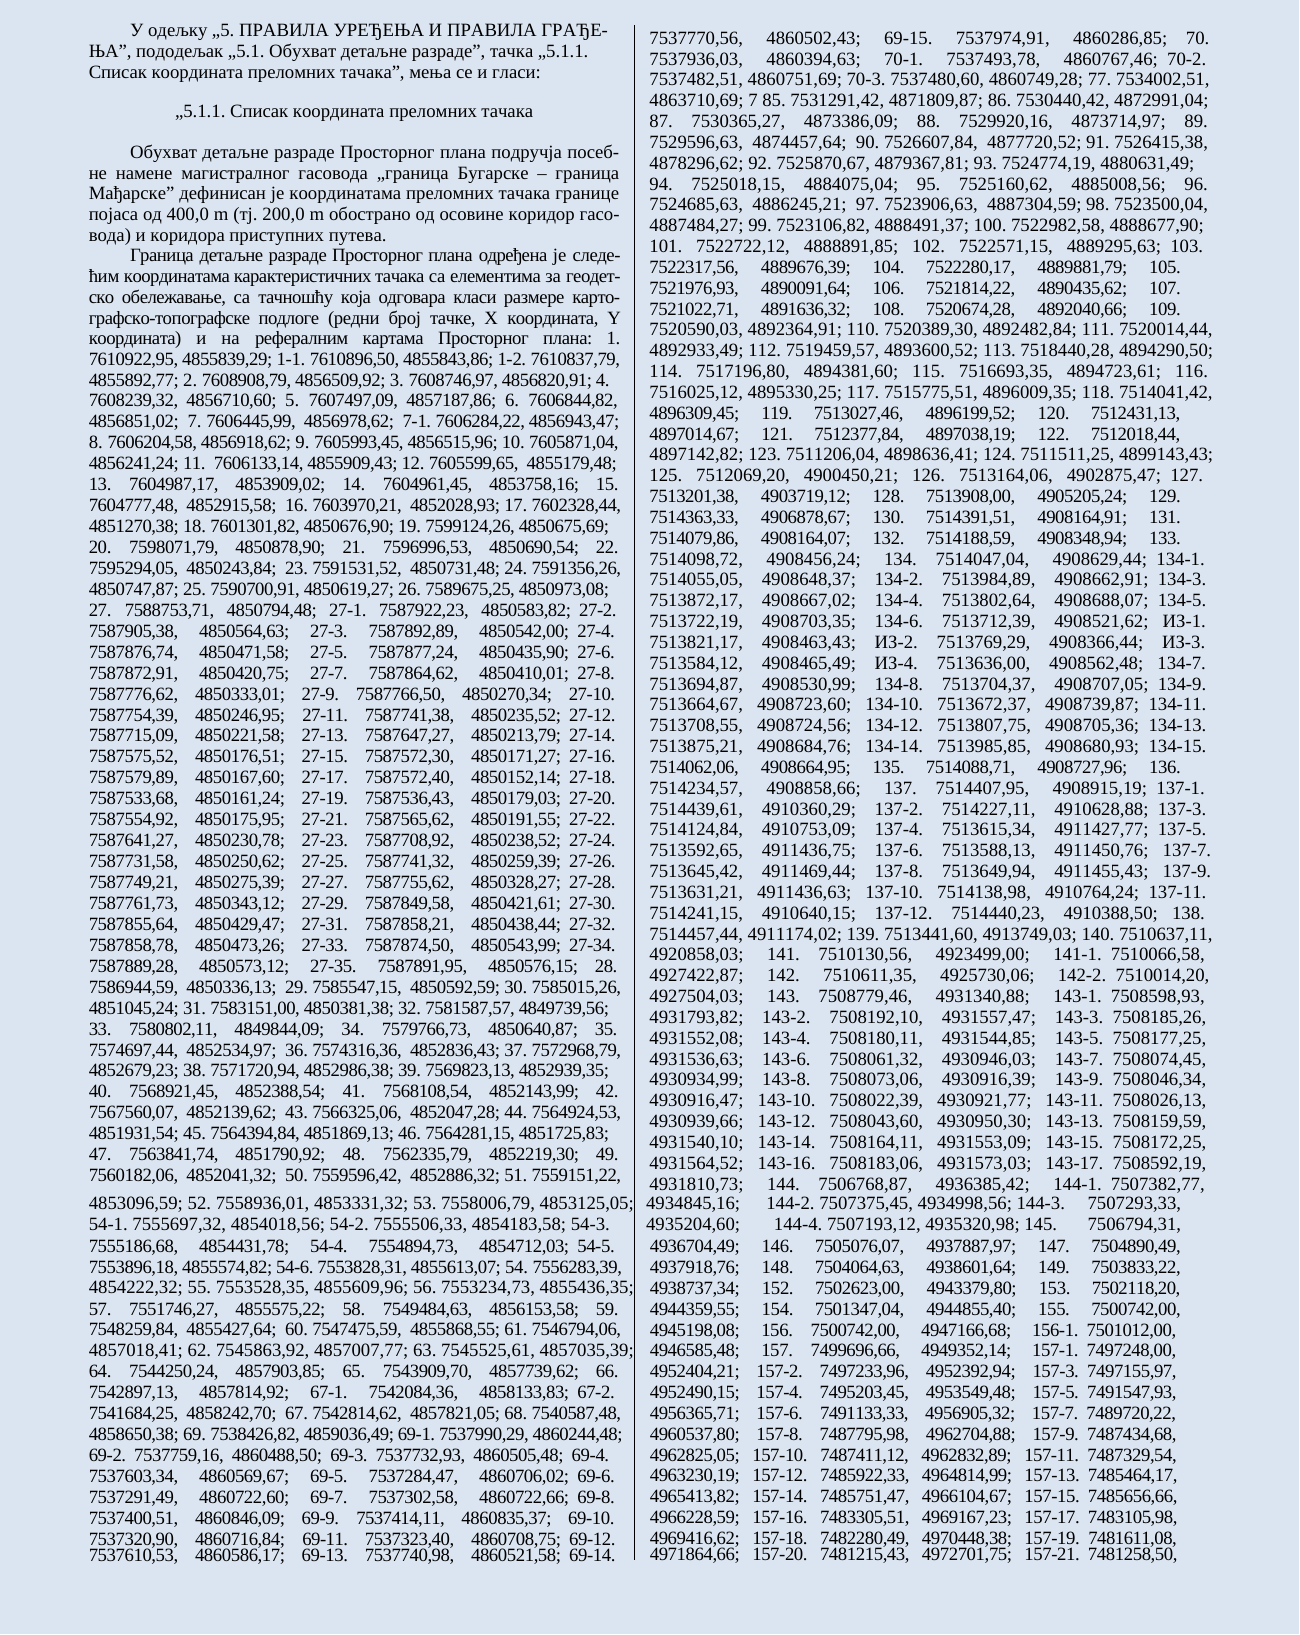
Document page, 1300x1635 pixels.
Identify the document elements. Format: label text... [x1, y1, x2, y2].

text 4878296,62; 92. 7525870,67, 4879367,81; 93. 7524774,19, 4880631,49; [649, 152, 1226, 173]
table_cell 4935204,60; [635, 1216, 748, 1237]
text 4931536,63; 143-6. 7508061,32, 4930946,03; 143-7. 7508074,45, [649, 1048, 1226, 1069]
table_header 4853096,59; 52. 7558936,01, 4853331,32; 53. 7558006,79, 4853125,05; [83, 1195, 634, 1216]
text 7595294,05, 4850243,84; 23. 7591531,52, 4850731,48; 24. 7591356,26, [88, 558, 624, 579]
text 7587754,39, 4850246,95; 27-11. 7587741,38, 4850235,52; 27-12. [88, 704, 624, 725]
text 4927504,03; 143. 7508779,46, 4931340,88; 143-1. 7508598,93, [649, 986, 1226, 1007]
text 7587554,92, 4850175,95; 27-21. 7587565,62, 4850191,55; 27-22. [88, 809, 624, 830]
text 4931552,08; 143-4. 7508180,11, 4931544,85; 143-5. 7508177,25, [649, 1027, 1226, 1048]
text 7521022,71, 4891636,32; 108. 7520674,28, 4892040,66; 109. [649, 298, 1226, 319]
text 7513631,21, 4911436,63; 137-10. 7514138,98, 4910764,24; 137-11. [649, 882, 1226, 902]
text 4931564,52; 143-16. 7508183,06, 4931573,03; 143-17. 7508592,19, [649, 1152, 1226, 1173]
text 7514439,61, 4910360,29; 137-2. 7514227,11, 4910628,88; 137-3. [649, 798, 1226, 819]
text 7514234,57, 4908858,66; 137. 7514407,95, 4908915,19; 137-1. [649, 777, 1226, 798]
text 7587731,58, 4850250,62; 27-25. 7587741,32, 4850259,39; 27-26. [88, 851, 624, 872]
text 7513722,19, 4908703,35; 134-6. 7513712,39, 4908521,62; ИЗ-1. [649, 611, 1226, 632]
text 4931810,73; 144. 7506768,87, 4936385,42; 144-1. 7507382,77, [649, 1173, 1226, 1194]
table_cell 144-4. 7507193,12, 4935320,98; 145. [748, 1216, 1083, 1237]
text 4930916,47; 143-10. 7508022,39, 4930921,77; 143-11. 7508026,13, [649, 1090, 1226, 1111]
text ЊА”, пододељак „5.1. Обухват детаљне разраде”, тачка „5.1.1. Списак координата преломних тачака”, мења се и гласи: [88, 41, 624, 82]
text 7604777,48, 4852915,58; 16. 7603970,21, 4852028,93; 17. 7602328,44, [88, 495, 624, 516]
text 7513875,21, 4908684,76; 134-14. 7513985,85, 4908680,93; 134-15. [649, 736, 1226, 757]
text 7587641,27, 4850230,78; 27-23. 7587708,92, 4850238,52; 27-24. [88, 830, 624, 851]
text 114. 7517196,80, 4894381,60; 115. 7516693,35, 4894723,61; 116. [649, 361, 1226, 382]
text 4931793,82; 143-2. 7508192,10, 4931557,47; 143-3. 7508185,26, [649, 1007, 1226, 1027]
text 7514055,05, 4908648,37; 134-2. 7513984,89, 4908662,91; 134-3. [649, 569, 1226, 590]
text Граница детаљне разраде Просторног плана одређена је следе- ћим координатама карактеристичних тачака са елементима за геодет- ско обележавање, са тачношћу која одговара класи размере карто- графско-топографске подлоге (редни број тачке, Х координата, Y координата) и на рефералним картама Просторног плана: 1. 7610922,95, 4855839,29; 1-1. 7610896,50, 4855843,86; 1-2. 7610837,79, [88, 245, 621, 369]
text 7537482,51, 4860751,69; 70-3. 7537480,60, 4860749,28; 77. 7534002,51, [649, 69, 1226, 90]
text 7537770,56, 4860502,43; 69-15. 7537974,91, 4860286,85; 70. [649, 27, 1226, 48]
text 4855892,77; 2. 7608908,79, 4856509,92; 3. 7608746,97, 4856820,91; 4. [88, 369, 624, 390]
text 7513584,12, 4908465,49; ИЗ-4. 7513636,00, 4908562,48; 134-7. [649, 652, 1226, 673]
text 7513645,42, 4911469,44; 137-8. 7513649,94, 4911455,43; 137-9. [649, 861, 1226, 882]
text 7514079,86, 4908164,07; 132. 7514188,59, 4908348,94; 133. [649, 527, 1226, 548]
text 7514124,84, 4910753,09; 137-4. 7513615,34, 4911427,77; 137-5. [649, 819, 1226, 840]
text 4887484,27; 99. 7523106,82, 4888491,37; 100. 7522982,58, 4888677,90; [649, 215, 1226, 236]
text 7520590,03, 4892364,91; 110. 7520389,30, 4892482,84; 111. 7520014,44, [649, 319, 1226, 340]
text 7514062,06, 4908664,95; 135. 7514088,71, 4908727,96; 136. [649, 757, 1226, 777]
text 4851931,54; 45. 7564394,84, 4851869,13; 46. 7564281,15, 4851725,83; [88, 1123, 624, 1144]
text 33. 7580802,11, 4849844,09; 34. 7579766,73, 4850640,87; 35. [88, 1018, 624, 1039]
text 7608239,32, 4856710,60; 5. 7607497,09, 4857187,86; 6. 7606844,82, [88, 390, 624, 411]
text 7586944,59, 4850336,13; 29. 7585547,15, 4850592,59; 30. 7585015,26, [88, 976, 624, 997]
text 7514241,15, 4910640,15; 137-12. 7514440,23, 4910388,50; 138. [649, 902, 1226, 923]
text 7587715,09, 4850221,58; 27-13. 7587647,27, 4850213,79; 27-14. [88, 725, 624, 746]
text 7513821,17, 4908463,43; ИЗ-2. 7513769,29, 4908366,44; ИЗ-3. [649, 632, 1226, 652]
text 4927422,87; 142. 7510611,35, 4925730,06; 142-2. 7510014,20, [649, 965, 1226, 986]
text 7513708,55, 4908724,56; 134-12. 7513807,75, 4908705,36; 134-13. [649, 715, 1226, 736]
text 4930939,66; 143-12. 7508043,60, 4930950,30; 143-13. 7508159,59, [649, 1111, 1226, 1132]
text 4856851,02; 7. 7606445,99, 4856978,62; 7-1. 7606284,22, 4856943,47; [88, 411, 624, 432]
table_cell 4936704,49; 146. 7505076,07, 4937887,97; 147. 7504890,49, 4937918,76; 148. 7504064,63, 4938601,64; 149. 7503833,22, 4938737,34; 152. 7502623,00, 4943379,80; 153. 7502118,20, 4944359,55; 154. 7501347,04, 4944855,40; 155. 7500742,00, 4945198,08; 156. 7500742,00, 4947166,68; 156-1. 7501012,00, 4946585,48; 157. 7499696,66, 4949352,14; 157-1. 7497248,00, 4952404,21; 157-2. 7497233,96, 4952392,94; 157-3. 7497155,97, 4952490,15; 157-4. 7495203,45, 4953549,48; 157-5. 7491547,93, 4956365,71; 157-6. 7491133,33, 4956905,32; 157-7. 7489720,22, 4960537,80; 157-8. 7487795,98, 4962704,88; 157-9. 7487434,68, 4962825,05; 157-10. 7487411,12, 4962832,89; 157-11. 7487329,54, 4963230,19; 157-12. 7485922,33, 4964814,99; 157-13. 7485464,17, 4965413,82; 157-14. 7485751,47, 4966104,67; 157-15. 7485656,66, 4966228,59; 157-16. 7483305,51, 4969167,23; 157-17. 7483105,98, 4969416,62; 157-18. 7482280,49, 4970448,38; 157-19. 7481611,08, 4971864,66; 157-20. 7481215,43, 4972701,75; 157-21. 7481258,50, [635, 1237, 1186, 1566]
table_header 7507293,33, [1083, 1195, 1186, 1216]
table_cell 54-1. 7555697,32, 4854018,56; 54-2. 7555506,33, 4854183,58; 54-3. [83, 1216, 634, 1237]
text 7524685,63, 4886245,21; 97. 7523906,63, 4887304,59; 98. 7523500,04, [649, 194, 1226, 215]
text 4892933,49; 112. 7519459,57, 4893600,52; 113. 7518440,28, 4894290,50; [649, 340, 1226, 361]
text 4897142,82; 123. 7511206,04, 4898636,41; 124. 7511511,25, 4899143,43; [649, 444, 1226, 465]
text 7514363,33, 4906878,67; 130. 7514391,51, 4908164,91; 131. [649, 507, 1226, 527]
text 4896309,45; 119. 7513027,46, 4896199,52; 120. 7512431,13, [649, 402, 1226, 423]
text 7567560,07, 4852139,62; 43. 7566325,06, 4852047,28; 44. 7564924,53, [88, 1102, 624, 1123]
text 7587858,78, 4850473,26; 27-33. 7587874,50, 4850543,99; 27-34. [88, 934, 624, 956]
text 27. 7588753,71, 4850794,48; 27-1. 7587922,23, 4850583,82; 27-2. [88, 599, 624, 621]
text 7587776,62, 4850333,01; 27-9. 7587766,50, 4850270,34; 27-10. [88, 683, 624, 704]
text 7513592,65, 4911436,75; 137-6. 7513588,13, 4911450,76; 137-7. [649, 840, 1226, 861]
text 87. 7530365,27, 4873386,09; 88. 7529920,16, 4873714,97; 89. [649, 111, 1226, 132]
table_header 4934845,16; [635, 1195, 748, 1216]
text 7514457,44, 4911174,02; 139. 7513441,60, 4913749,03; 140. 7510637,11, [649, 923, 1226, 944]
text 4852679,23; 38. 7571720,94, 4852986,38; 39. 7569823,13, 4852939,35; [88, 1060, 624, 1081]
text Обухват детаљне разраде Просторног плана подручја посеб- не намене магистралног гасовода „граница Бугарске – граница Мађарске” дефинисан је координатама преломних тачака границе појаса од 400,0 m (тј. 200,0 m обострано од осовине коридор гасо- вода) и коридора приступних путева. [88, 142, 620, 245]
text 94. 7525018,15, 4884075,04; 95. 7525160,62, 4885008,56; 96. [649, 173, 1226, 194]
text 7514098,72, 4908456,24; 134. 7514047,04, 4908629,44; 134-1. [649, 548, 1226, 569]
text 7522317,56, 4889676,39; 104. 7522280,17, 4889881,79; 105. [649, 257, 1226, 277]
table_header 144-2. 7507375,45, 4934998,56; 144-3. [748, 1195, 1083, 1216]
text 13. 7604987,17, 4853909,02; 14. 7604961,45, 4853758,16; 15. [88, 474, 624, 495]
text 7529596,63, 4874457,64; 90. 7526607,84, 4877720,52; 91. 7526415,38, [649, 132, 1226, 152]
text 7587533,68, 4850161,24; 27-19. 7587536,43, 4850179,03; 27-20. [88, 788, 624, 809]
text 7587905,38, 4850564,63; 27-3. 7587892,89, 4850542,00; 27-4. [88, 621, 624, 641]
text 7587855,64, 4850429,47; 27-31. 7587858,21, 4850438,44; 27-32. [88, 914, 624, 934]
text 7587579,89, 4850167,60; 27-17. 7587572,40, 4850152,14; 27-18. [88, 767, 624, 788]
text 4897014,67; 121. 7512377,84, 4897038,19; 122. 7512018,44, [649, 423, 1226, 444]
text 7513872,17, 4908667,02; 134-4. 7513802,64, 4908688,07; 134-5. [649, 590, 1226, 611]
text 7574697,44, 4852534,97; 36. 7574316,36, 4852836,43; 37. 7572968,79, [88, 1039, 624, 1060]
text 7513694,87, 4908530,99; 134-8. 7513704,37, 4908707,05; 134-9. [649, 673, 1226, 694]
text 8. 7606204,58, 4856918,62; 9. 7605993,45, 4856515,96; 10. 7605871,04, [88, 432, 624, 453]
text 7587872,91, 4850420,75; 27-7. 7587864,62, 4850410,01; 27-8. [88, 662, 624, 683]
text 125. 7512069,20, 4900450,21; 126. 7513164,06, 4902875,47; 127. [649, 465, 1226, 486]
text 7587575,52, 4850176,51; 27-15. 7587572,30, 4850171,27; 27-16. [88, 746, 624, 767]
text 7516025,12, 4895330,25; 117. 7515775,51, 4896009,35; 118. 7514041,42, [649, 382, 1226, 402]
table_cell 7555186,68, 4854431,78; 54-4. 7554894,73, 4854712,03; 54-5. 7553896,18, 4855574,82; 54-6. 7553828,31, 4855613,07; 54. 7556283,39, 4854222,32; 55. 7553528,35, 4855609,96; 56. 7553234,73, 4855436,35; 57. 7551746,27, 4855575,22; 58. 7549484,63, 4856153,58; 59. 7548259,84, 4855427,64; 60. 7547475,59, 4855868,55; 61. 7546794,06, 4857018,41; 62. 7545863,92, 4857007,77; 63. 7545525,61, 4857035,39; 64. 7544250,24, 4857903,85; 65. 7543909,70, 4857739,62; 66. 7542897,13, 4857814,92; 67-1. 7542084,36, 4858133,83; 67-2. 7541684,25, 4858242,70; 67. 7542814,62, 4857821,05; 68. 7540587,48, 4858650,38; 69. 7538426,82, 4859036,49; 69-1. 7537990,29, 4860244,48; 69-2. 7537759,16, 4860488,50; 69-3. 7537732,93, 4860505,48; 69-4. 7537603,34, 4860569,67; 69-5. 7537284,47, 4860706,02; 69-6. 7537291,49, 4860722,60; 69-7. 7537302,58, 4860722,66; 69-8. 7537400,51, 4860846,09; 69-9. 7537414,11, 4860835,37; 69-10. 7537320,90, 4860716,84; 69-11. 7537323,40, 4860708,75; 69-12. 7537610,53, 4860586,17; 69-13. 7537740,98, 4860521,58; 69-14. [83, 1237, 634, 1566]
text 4850747,87; 25. 7590700,91, 4850619,27; 26. 7589675,25, 4850973,08; [88, 579, 624, 599]
text 7513664,67, 4908723,60; 134-10. 7513672,37, 4908739,87; 134-11. [649, 694, 1226, 715]
text 47. 7563841,74, 4851790,92; 48. 7562335,79, 4852219,30; 49. [88, 1144, 624, 1165]
text 7560182,06, 4852041,32; 50. 7559596,42, 4852886,32; 51. 7559151,22, [88, 1165, 624, 1186]
text 4930934,99; 143-8. 7508073,06, 4930916,39; 143-9. 7508046,34, [649, 1069, 1226, 1090]
text 4931540,10; 143-14. 7508164,11, 4931553,09; 143-15. 7508172,25, [649, 1132, 1226, 1152]
text 101. 7522722,12, 4888891,85; 102. 7522571,15, 4889295,63; 103. [649, 236, 1226, 257]
text 7587761,73, 4850343,12; 27-29. 7587849,58, 4850421,61; 27-30. [88, 893, 624, 914]
text „5.1.1. Списак координата преломних тачака [173, 99, 535, 121]
text 4856241,24; 11. 7606133,14, 4855909,43; 12. 7605599,65, 4855179,48; [88, 453, 624, 474]
text 4851045,24; 31. 7583151,00, 4850381,38; 32. 7581587,57, 4849739,56; [88, 997, 624, 1018]
text 7587889,28, 4850573,12; 27-35. 7587891,95, 4850576,15; 28. [88, 956, 624, 976]
text 40. 7568921,45, 4852388,54; 41. 7568108,54, 4852143,99; 42. [88, 1081, 624, 1102]
text 7513201,38, 4903719,12; 128. 7513908,00, 4905205,24; 129. [649, 486, 1226, 507]
text 7587749,21, 4850275,39; 27-27. 7587755,62, 4850328,27; 27-28. [88, 872, 624, 893]
text 7521976,93, 4890091,64; 106. 7521814,22, 4890435,62; 107. [649, 277, 1226, 298]
text 7537936,03, 4860394,63; 70-1. 7537493,78, 4860767,46; 70-2. [649, 48, 1226, 69]
text 7587876,74, 4850471,58; 27-5. 7587877,24, 4850435,90; 27-6. [88, 641, 624, 662]
table_cell 7506794,31, [1083, 1216, 1186, 1237]
text 4920858,03; 141. 7510130,56, 4923499,00; 141-1. 7510066,58, [649, 944, 1226, 965]
text У одељку „5. ПРАВИЛА УРЕЂЕЊА И ПРАВИЛА ГРАЂЕ- [130, 19, 624, 41]
text 4851270,38; 18. 7601301,82, 4850676,90; 19. 7599124,26, 4850675,69; [88, 516, 624, 537]
text 4863710,69; 7 85. 7531291,42, 4871809,87; 86. 7530440,42, 4872991,04; [649, 90, 1226, 111]
text 20. 7598071,79, 4850878,90; 21. 7596996,53, 4850690,54; 22. [88, 537, 624, 558]
